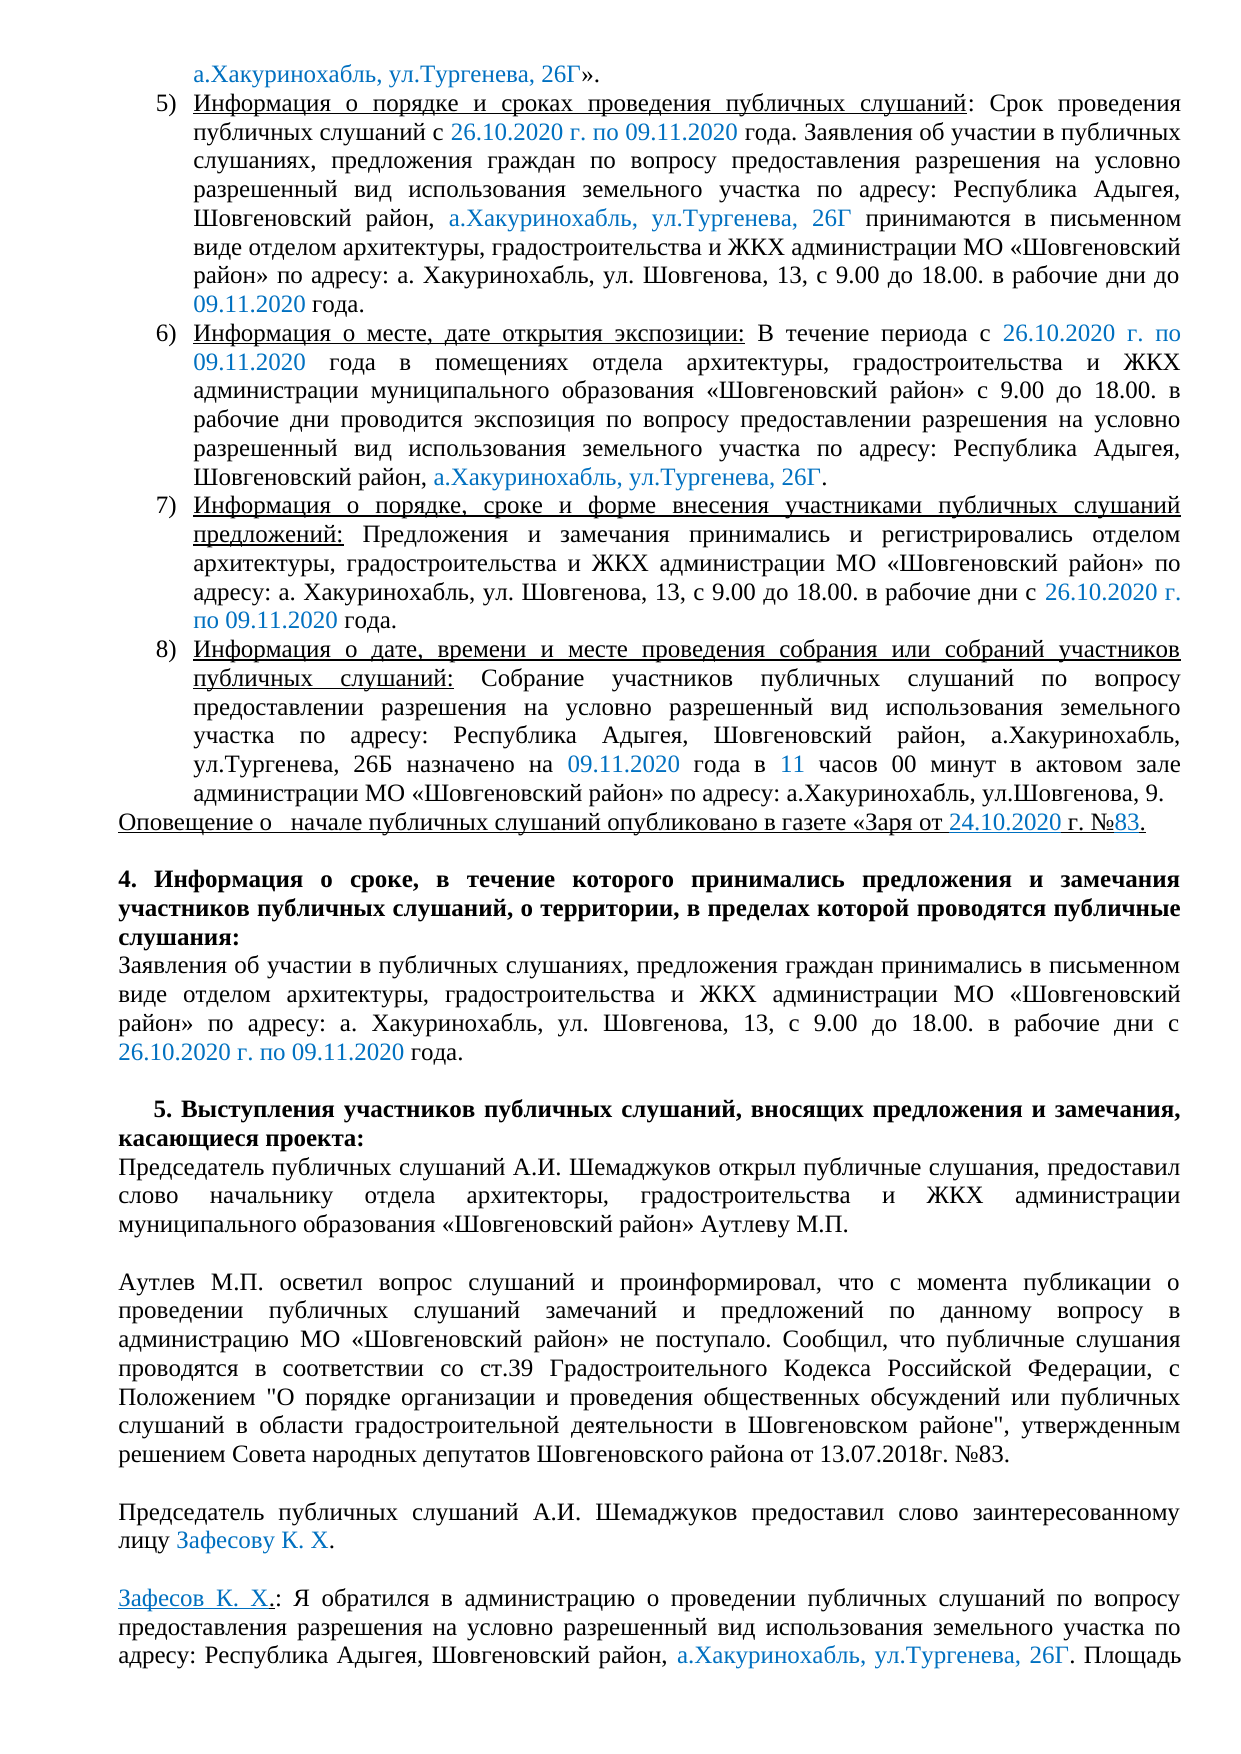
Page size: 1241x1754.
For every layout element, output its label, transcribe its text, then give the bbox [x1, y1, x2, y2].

text 4. Информация о сроке, в течение которого принимались предложения и замечания участников публичных слушаний, о территории, в пределах которой проводятся публичные слушания: [118, 864, 1181, 950]
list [156, 59, 1181, 88]
text Заявления об участии в публичных слушаниях, предложения граждан принимались в письменном виде отделом архитектуры, градостроительства и ЖКХ администрации МО «Шовгеновский район» по адресу: а. Хакуринохабль, ул. Шовгенова, 13, с 9.00 до 18.00. в рабочие дни с 26.10.2020 г. по 09.11.2020 года. [118, 950, 1181, 1065]
text Аутлев М.П. осветил вопрос слушаний и проинформировал, что с момента публикации о проведении публичных слушаний замечаний и предложений по данному вопросу в администрацию МО «Шовгеновский район» не поступало. Сообщил, что публичные слушания проводятся в соответствии со ст.39 Градостроительного Кодекса Российской Федерации, с Положением "О порядке организации и проведения общественных обсуждений или публичных слушаний в области градостроительной деятельности в Шовгеновском районе", утвержденным решением Совета народных депутатов Шовгеновского района от 13.07.2018г. №83. [118, 1267, 1181, 1468]
list Информация о порядке и сроках проведения публичных слушаний: Срок проведения публичных слушаний с 26.10.2020 г. по 09.11.2020 года. Заявления об участии в публичных слушаниях, предложения граждан по вопросу предоставления разрешения на условно разрешенный вид использования земельного участка по адресу: Республика Адыгея, Шовгеновский район, а.Хакуринохабль, ул.Тургенева, 26Г принимаются в письменном виде отделом архитектуры, градостроительства и ЖКХ администрации МО «Шовгеновский район» по адресу: а. Хакуринохабль, ул. Шовгенова, 13, с 9.00 до 18.00. в рабочие дни до 09.11.2020 года. [156, 88, 1181, 318]
text Председатель публичных слушаний А.И. Шемаджуков открыл публичные слушания, предоставил слово начальнику отдела архитекторы, градостроительства и ЖКХ администрации муниципального образования «Шовгеновский район» Аутлеву М.П. [118, 1152, 1181, 1238]
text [118, 1583, 1181, 1669]
text 5. Выступления участников публичных слушаний, вносящих предложения и замечания, касающиеся проекта: [118, 1094, 1181, 1152]
text Председатель публичных слушаний А.И. Шемаджуков предоставил слово заинтересованному лицу Зафесову К. Х. [118, 1497, 1181, 1554]
list Информация о месте, дате открытия экспозиции: В течение периода с 26.10.2020 г. по 09.11.2020 года в помещениях отдела архитектуры, градостроительства и ЖКХ администрации муниципального образования «Шовгеновский район» с 9.00 до 18.00. в рабочие дни проводится экспозиция по вопросу предоставлении разрешения на условно разрешенный вид использования земельного участка по адресу: Республика Адыгея, Шовгеновский район, а.Хакуринохабль, ул.Тургенева, 26Г. [156, 318, 1181, 490]
text Оповещение о начале публичных слушаний опубликовано в газете «Заря от 24.10.2020 г. №83. [118, 807, 1181, 835]
list Информация о дате, времени и месте проведения собрания или собраний участников публичных слушаний: Собрание участников публичных слушаний по вопросу предоставлении разрешения на условно разрешенный вид использования земельного участка по адресу: Республика Адыгея, Шовгеновский район, а.Хакуринохабль, ул.Тургенева, 26Б назначено на 09.11.2020 года в 11 часов 00 минут в актовом зале администрации МО «Шовгеновский район» по адресу: а.Хакуринохабль, ул.Шовгенова, 9. [156, 634, 1181, 807]
list Информация о порядке, сроке и форме внесения участниками публичных слушаний предложений: Предложения и замечания принимались и регистрировались отделом архитектуры, градостроительства и ЖКХ администрации МО «Шовгеновский район» по адресу: а. Хакуринохабль, ул. Шовгенова, 13, с 9.00 до 18.00. в рабочие дни с 26.10.2020 г. по 09.11.2020 года. [156, 490, 1181, 634]
